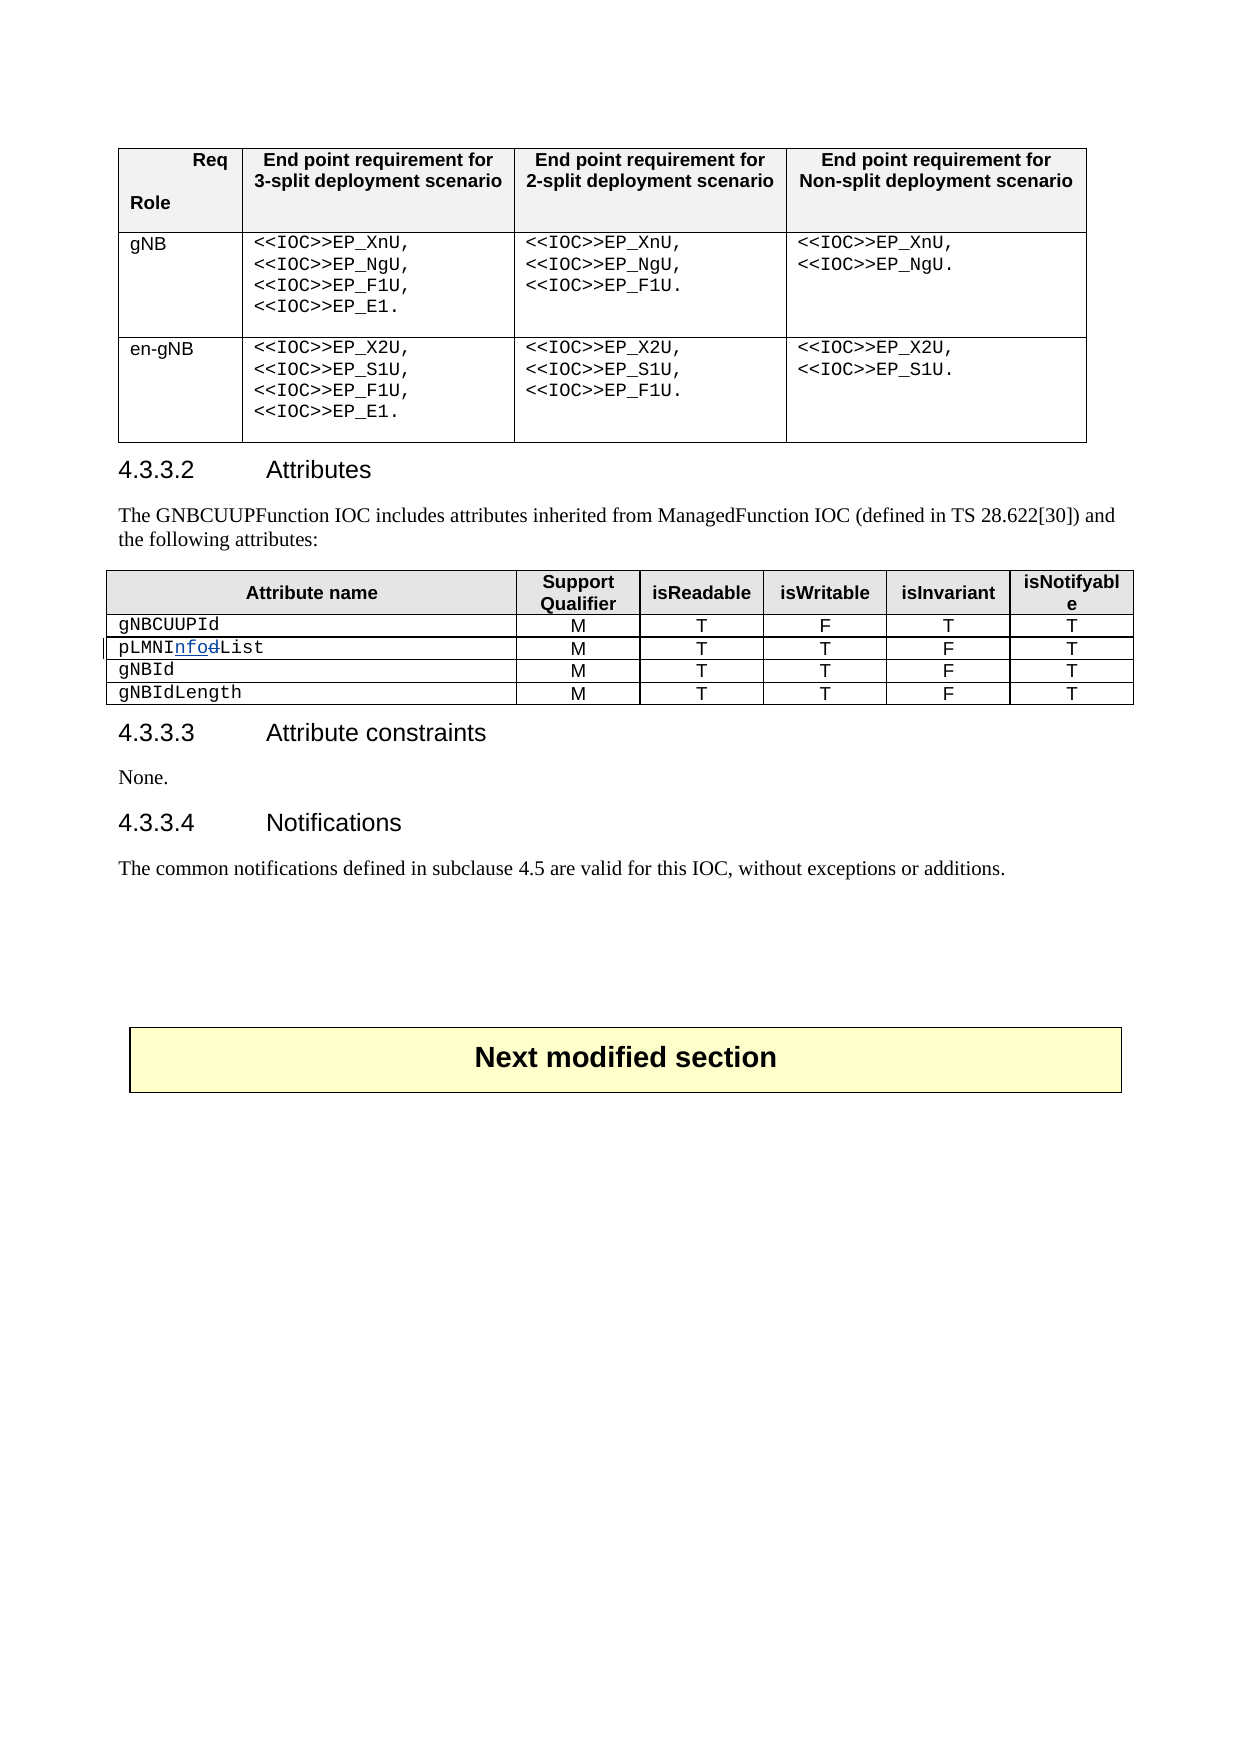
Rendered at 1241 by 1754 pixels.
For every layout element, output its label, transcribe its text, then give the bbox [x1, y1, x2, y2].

text The common notifications defined in subclause 4.5 are valid for this IOC, without exceptions or additions. [118, 856, 1122, 880]
table_header Next modified section [131, 1028, 1121, 1092]
table_header End point requirement for Non-split deployment scenario [787, 149, 1086, 232]
table_cell en-gNB [119, 338, 242, 442]
subtitle 4.3.3.2 Attributes [118, 455, 1122, 484]
table_cell F [887, 660, 1009, 682]
table_cell gNB [119, 233, 242, 337]
table_header isReadable [641, 571, 763, 614]
table_cell <<IOC>>EP_X2U, <<IOC>>EP_S1U. [787, 338, 1086, 442]
table_cell T [887, 615, 1009, 636]
table_cell gNBCUUPId [107, 615, 516, 636]
table_cell T [1011, 615, 1133, 636]
table_cell T [764, 683, 886, 704]
table_cell T [1011, 683, 1133, 704]
table_cell pLMNIList [107, 638, 516, 659]
table_cell T [1011, 660, 1133, 682]
table_header End point requirement for 2-split deployment scenario [515, 149, 786, 232]
table_cell <<IOC>>EP_X2U, <<IOC>>EP_S1U, <<IOC>>EP_F1U. [515, 338, 786, 442]
table_cell gNBIdLength [107, 683, 516, 704]
table_cell <<IOC>>EP_X2U, <<IOC>>EP_S1U, <<IOC>>EP_F1U, <<IOC>>EP_E1. [243, 338, 514, 442]
table_cell M [517, 615, 639, 636]
table_cell <<IOC>>EP_XnU, <<IOC>>EP_NgU. [787, 233, 1086, 337]
table_cell F [887, 683, 1009, 704]
table_cell T [1011, 638, 1133, 659]
table_header isWritable [764, 571, 886, 614]
subtitle 4.3.3.4 Notifications [118, 808, 1122, 837]
table_cell gNBId [107, 660, 516, 682]
table_cell T [764, 638, 886, 659]
table_header Req Role [119, 149, 242, 232]
table_cell T [764, 660, 886, 682]
table_cell M [517, 683, 639, 704]
table_cell T [641, 615, 763, 636]
table_cell <<IOC>>EP_XnU, <<IOC>>EP_NgU, <<IOC>>EP_F1U, <<IOC>>EP_E1. [243, 233, 514, 337]
table_header isInvariant [887, 571, 1009, 614]
table_header isNotifyable [1011, 571, 1133, 614]
table_cell M [517, 660, 639, 682]
table_cell F [887, 638, 1009, 659]
table_header Support Qualifier [517, 571, 639, 614]
text None. [118, 765, 1122, 789]
table_cell <<IOC>>EP_XnU, <<IOC>>EP_NgU, <<IOC>>EP_F1U. [515, 233, 786, 337]
subtitle 4.3.3.3 Attribute constraints [118, 718, 1122, 747]
text The GNBCUUPFunction IOC includes attributes inherited from ManagedFunction IOC (defined in TS 28.622[30]) and the following attributes: [118, 503, 1122, 551]
table_cell M [517, 638, 639, 659]
table_header End point requirement for 3-split deployment scenario [243, 149, 514, 232]
table_cell T [641, 660, 763, 682]
table_cell T [641, 638, 763, 659]
table_cell T [641, 683, 763, 704]
table_cell F [764, 615, 886, 636]
table_header Attribute name [107, 571, 516, 614]
